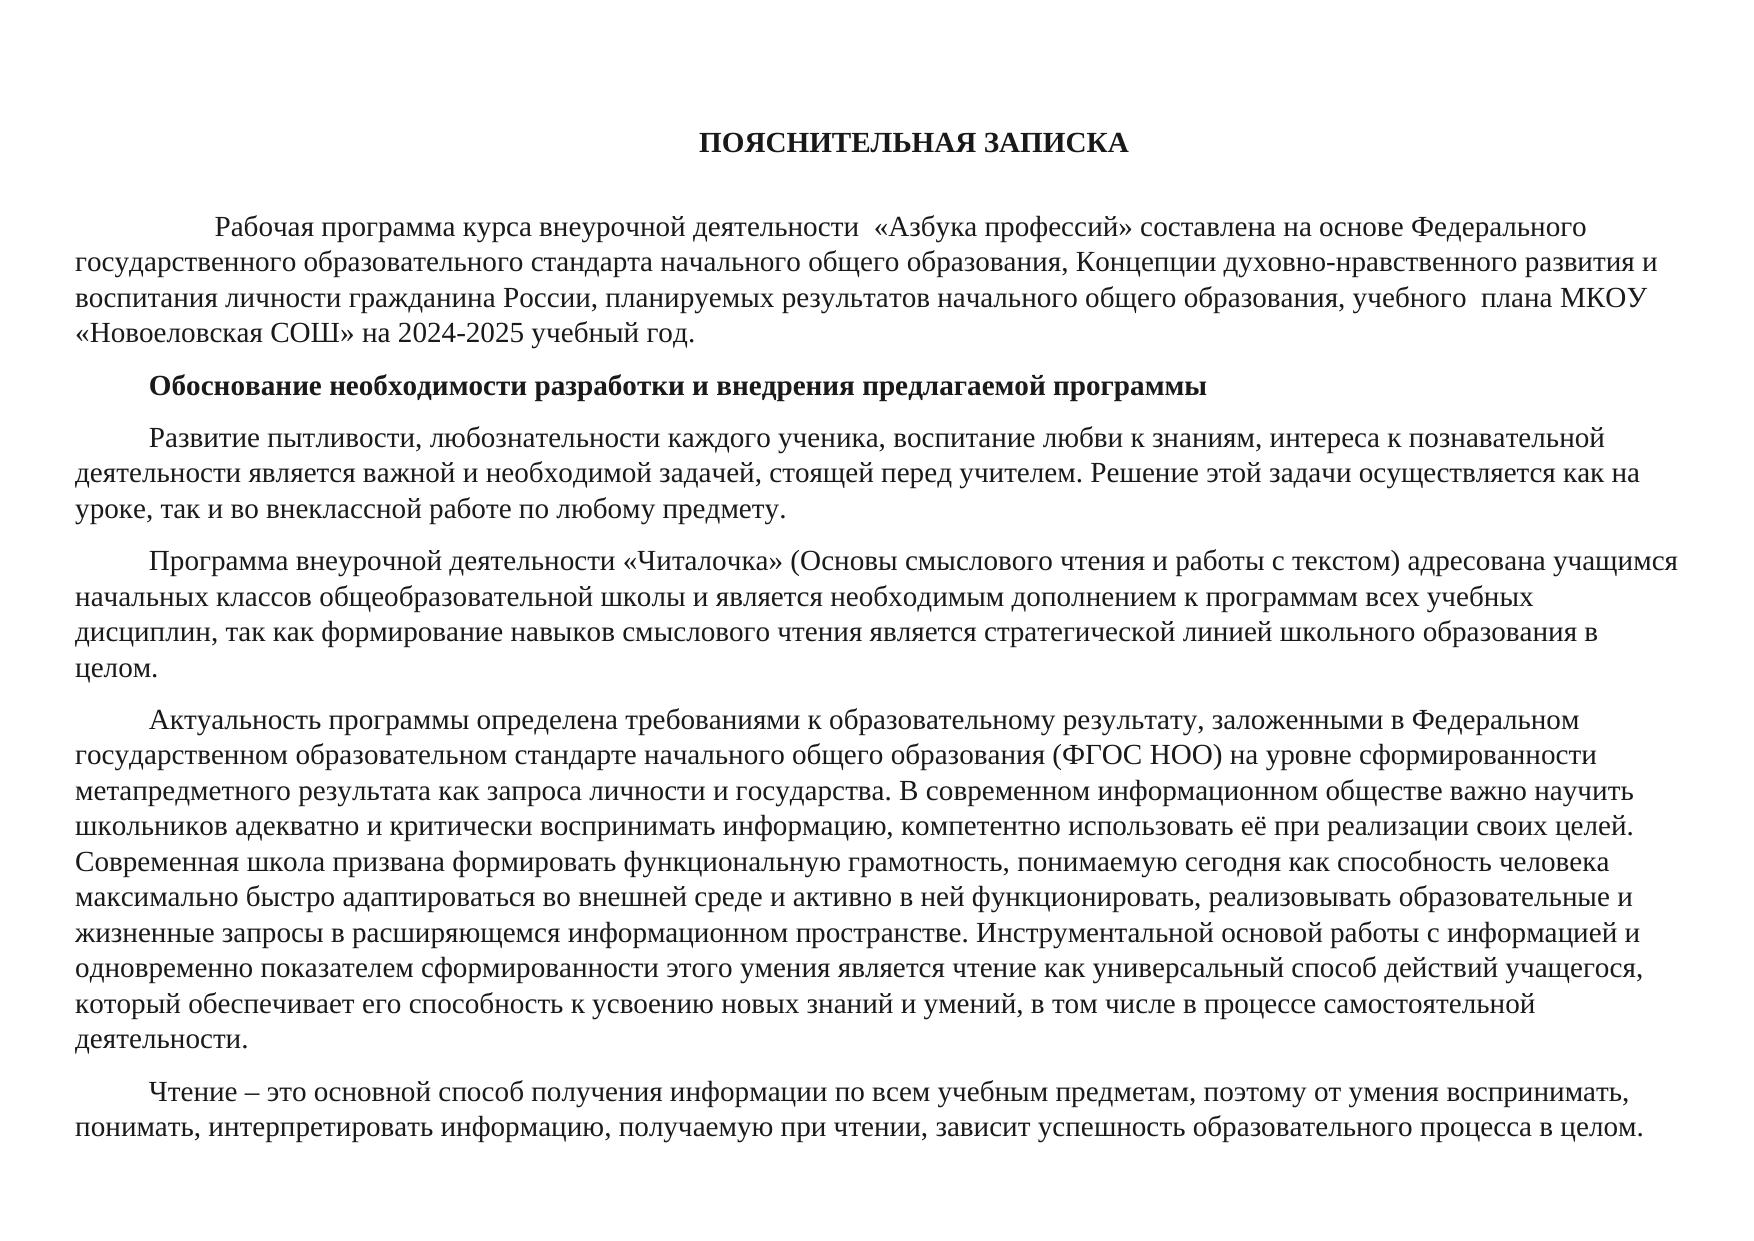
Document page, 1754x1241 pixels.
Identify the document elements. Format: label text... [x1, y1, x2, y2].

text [75, 1074, 1679, 1143]
text ПОЯСНИТЕЛЬНАЯ ЗАПИСКА [75, 125, 1679, 159]
text Актуальность программы определена требованиями к образовательному результату, заложенными в Федеральном государственном образовательном стандарте начального общего образования (ФГОС НОО) на уровне сформированности метапредметного результата как запроса личности и государства. В современном информационном обществе важно научить школьников адекватно и критически воспринимать информацию, компетентно использовать её при реализации своих целей. Современная школа призвана формировать функциональную грамотность, понимаемую сегодня как способность человека максимально быстро адаптироваться во внешней среде и активно в ней функционировать, реализовывать образовательные и жизненные запросы в расширяющемся информационном пространстве. Инструментальной основой работы с информацией и одновременно показателем сформированности этого умения является чтение как универсальный способ действий учащегося, который обеспечивает его способность к усвоению новых знаний и умений, в том числе в процессе самостоятельной деятельности. [75, 702, 1679, 1055]
text Обоснование необходимости разработки и внедрения предлагаемой программы [75, 368, 1679, 401]
text Рабочая программа курса внеурочной деятельности «Азбука профессий» составлена на основе Федерального государственного образовательного стандарта начального общего образования, Концепции духовно-нравственного развития и воспитания личности гражданина России, планируемых результатов начального общего образования, учебного плана МКОУ «Новоеловская СОШ» на 2024-2025 учебный год. [75, 209, 1679, 349]
text Программа внеурочной деятельности «Читалочка» (Основы смыслового чтения и работы с текстом) адресована учащимся начальных классов общеобразовательной школы и является необходимым дополнением к программам всех учебных дисциплин, так как формирование навыков смыслового чтения является стратегической линией школьного образования в целом. [75, 543, 1679, 683]
text Развитие пытливости, любознательности каждого ученика, воспитание любви к знаниям, интереса к познавательной деятельности является важной и необходимой задачей, стоящей перед учителем. Решение этой задачи осуществляется как на уроке, так и во внеклассной работе по любому предмету. [75, 420, 1679, 524]
